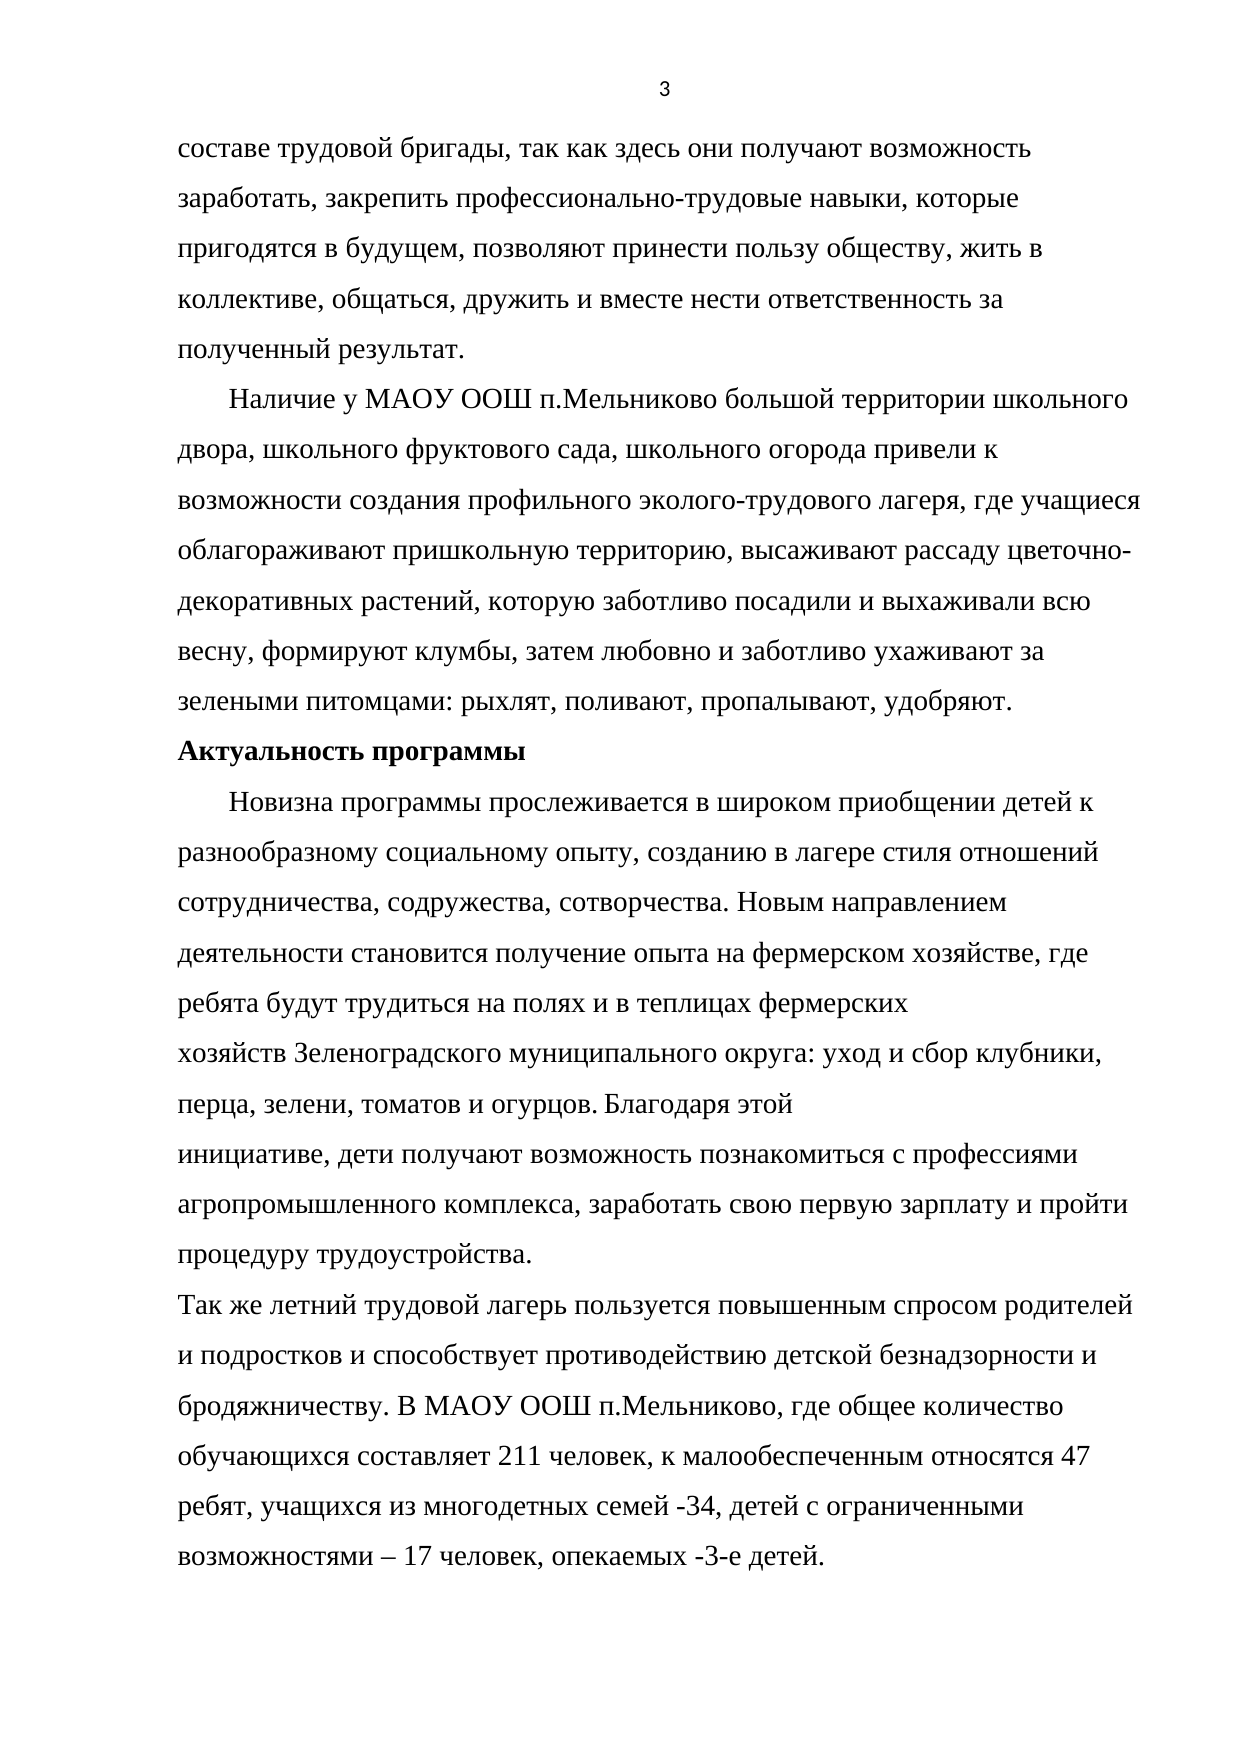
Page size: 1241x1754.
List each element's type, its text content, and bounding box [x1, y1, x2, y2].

text Так же летний трудовой лагерь пользуется повышенным спросом родителей и подростков и способствует противодействию детской безнадзорности и бродяжничеству. В МАОУ ООШ п.Мельниково, где общее количество обучающихся составляет 211 человек, к малообеспеченным относятся 47 ребят, учащихся из многодетных семей -34, детей с ограниченными возможностями – 17 человек, опекаемых -3-е детей. [177, 1287, 1152, 1572]
text процедуру трудоустройства. [177, 1237, 1152, 1270]
text агропромышленного комплекса, заработать свою первую зарплату и пройти [177, 1186, 1152, 1220]
text инициативе, дети получают возможность познакомиться с профессиями [177, 1136, 1152, 1169]
text Наличие у МАОУ ООШ п.Мельниково большой территории школьного двора, школьного фруктового сада, школьного огорода привели к возможности создания профильного эколого-трудового лагеря, где учащиеся облагораживают пришкольную территорию, высаживают рассаду цветочно-декоративных растений, которую заботливо посадили и выхаживали всю весну, формируют клумбы, затем любовно и заботливо ухаживают за зелеными питомцами: рыхлят, поливают, пропалывают, удобряют. [177, 381, 1152, 717]
text Новизна программы прослеживается в широком приобщении детей к разнообразному социальному опыту, созданию в лагере стиля отношений сотрудничества, содружества, сотворчества. Новым направлением деятельности становится получение опыта на фермерском хозяйстве, где ребята будут трудиться на полях и в теплицах фермерских [177, 784, 1152, 1019]
text хозяйств Зеленоградского муниципального округа: уход и сбор клубники, перца, зелени, томатов и огурцов. Благодаря этой [177, 1035, 1152, 1119]
text Актуальность программы [177, 733, 1152, 767]
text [177, 130, 1152, 364]
